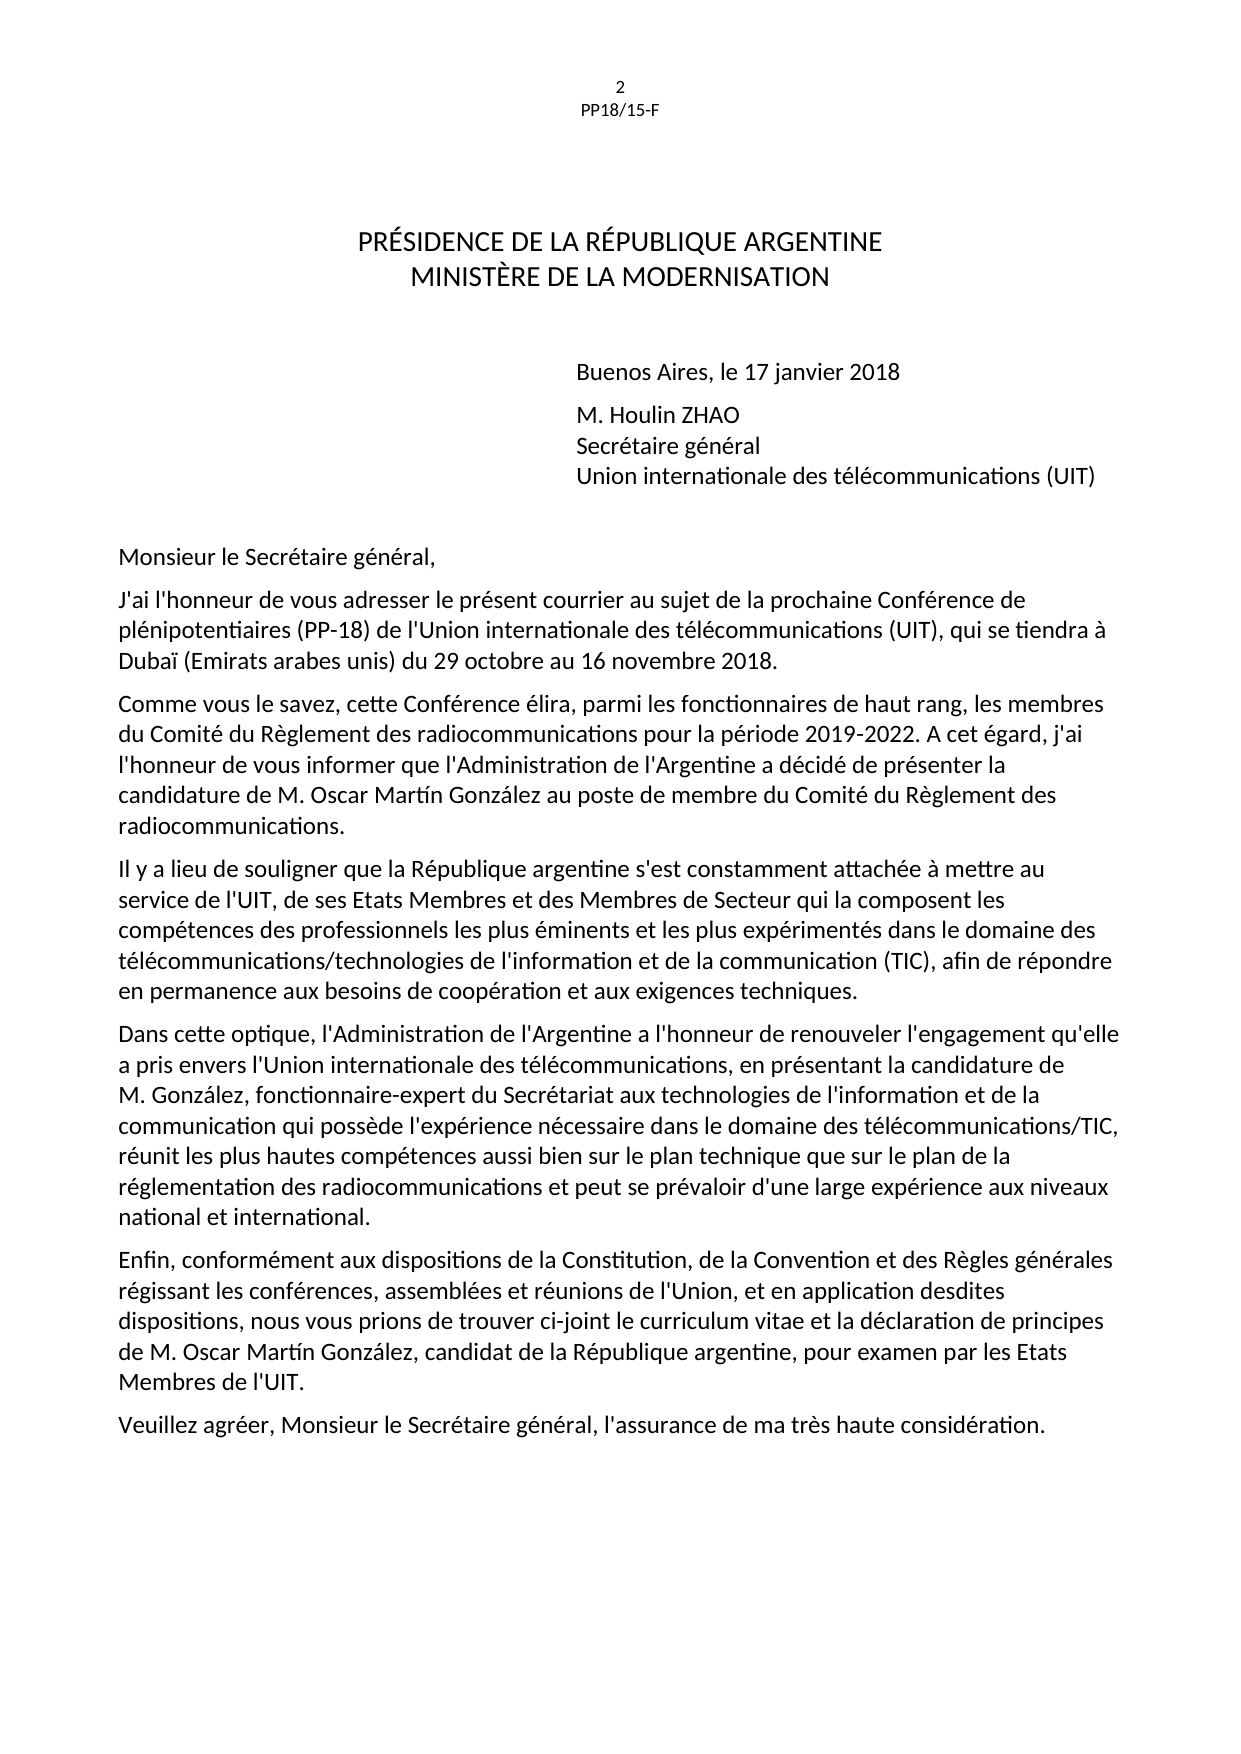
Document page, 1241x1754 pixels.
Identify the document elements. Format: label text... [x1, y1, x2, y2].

text Dans cette optique, l'Administration de l'Argentine a l'honneur de renouveler l'engagement qu'elle a pris envers l'Union internationale des télécommunications, en présentant la candidature de M. González, fonctionnaire-expert du Secrétariat aux technologies de l'information et de la communication qui possède l'expérience nécessaire dans le domaine des télécommunications/TIC, réunit les plus hautes compétences aussi bien sur le plan technique que sur le plan de la réglementation des radiocommunications et peut se prévaloir d'une large expérience aux niveaux national et international. [118, 1018, 1122, 1232]
text J'ai l'honneur de vous adresser le présent courrier au sujet de la prochaine Conférence de plénipotentiaires (PP-18) de l'Union internationale des télécommunications (UIT), qui se tiendra à Dubaï (Emirats arabes unis) du 29 octobre au 16 novembre 2018. [118, 584, 1122, 676]
text Buenos Aires, le 17 janvier 2018 [576, 356, 1122, 387]
text Enfin, conformément aux dispositions de la Constitution, de la Convention et des Règles générales régissant les conférences, assemblées et réunions de l'Union, et en application desdites dispositions, nous vous prions de trouver ci-joint le curriculum vitae et la déclaration de principes de M. Oscar Martín González, candidat de la République argentine, pour examen par les Etats Membres de l'UIT. [118, 1244, 1122, 1397]
text Il y a lieu de souligner que la République argentine s'est constamment attachée à mettre au service de l'UIT, de ses Etats Membres et des Membres de Secteur qui la composent les compétences des professionnels les plus éminents et les plus expérimentés dans le domaine des télécommunications/technologies de l'information et de la communication (TIC), afin de répondre en permanence aux besoins de coopération et aux exigences techniques. [118, 853, 1122, 1006]
text Veuillez agréer, Monsieur le Secrétaire général, l'assurance de ma très haute considération. [118, 1409, 1122, 1440]
text M. Houlin ZHAO Secrétaire général Union internationale des télécommunications (UIT) [576, 399, 1122, 491]
text Monsieur le Secrétaire général, [118, 541, 1122, 572]
text Présidence de la République argentine Ministère de la modernisation [118, 223, 1122, 294]
text Comme vous le savez, cette Conférence élira, parmi les fonctionnaires de haut rang, les membres du Comité du Règlement des radiocommunications pour la période 2019-2022. A cet égard, j'ai l'honneur de vous informer que l'Administration de l'Argentine a décidé de présenter la candidature de M. Oscar Martín González au poste de membre du Comité du Règlement des radiocommunications. [118, 688, 1122, 841]
